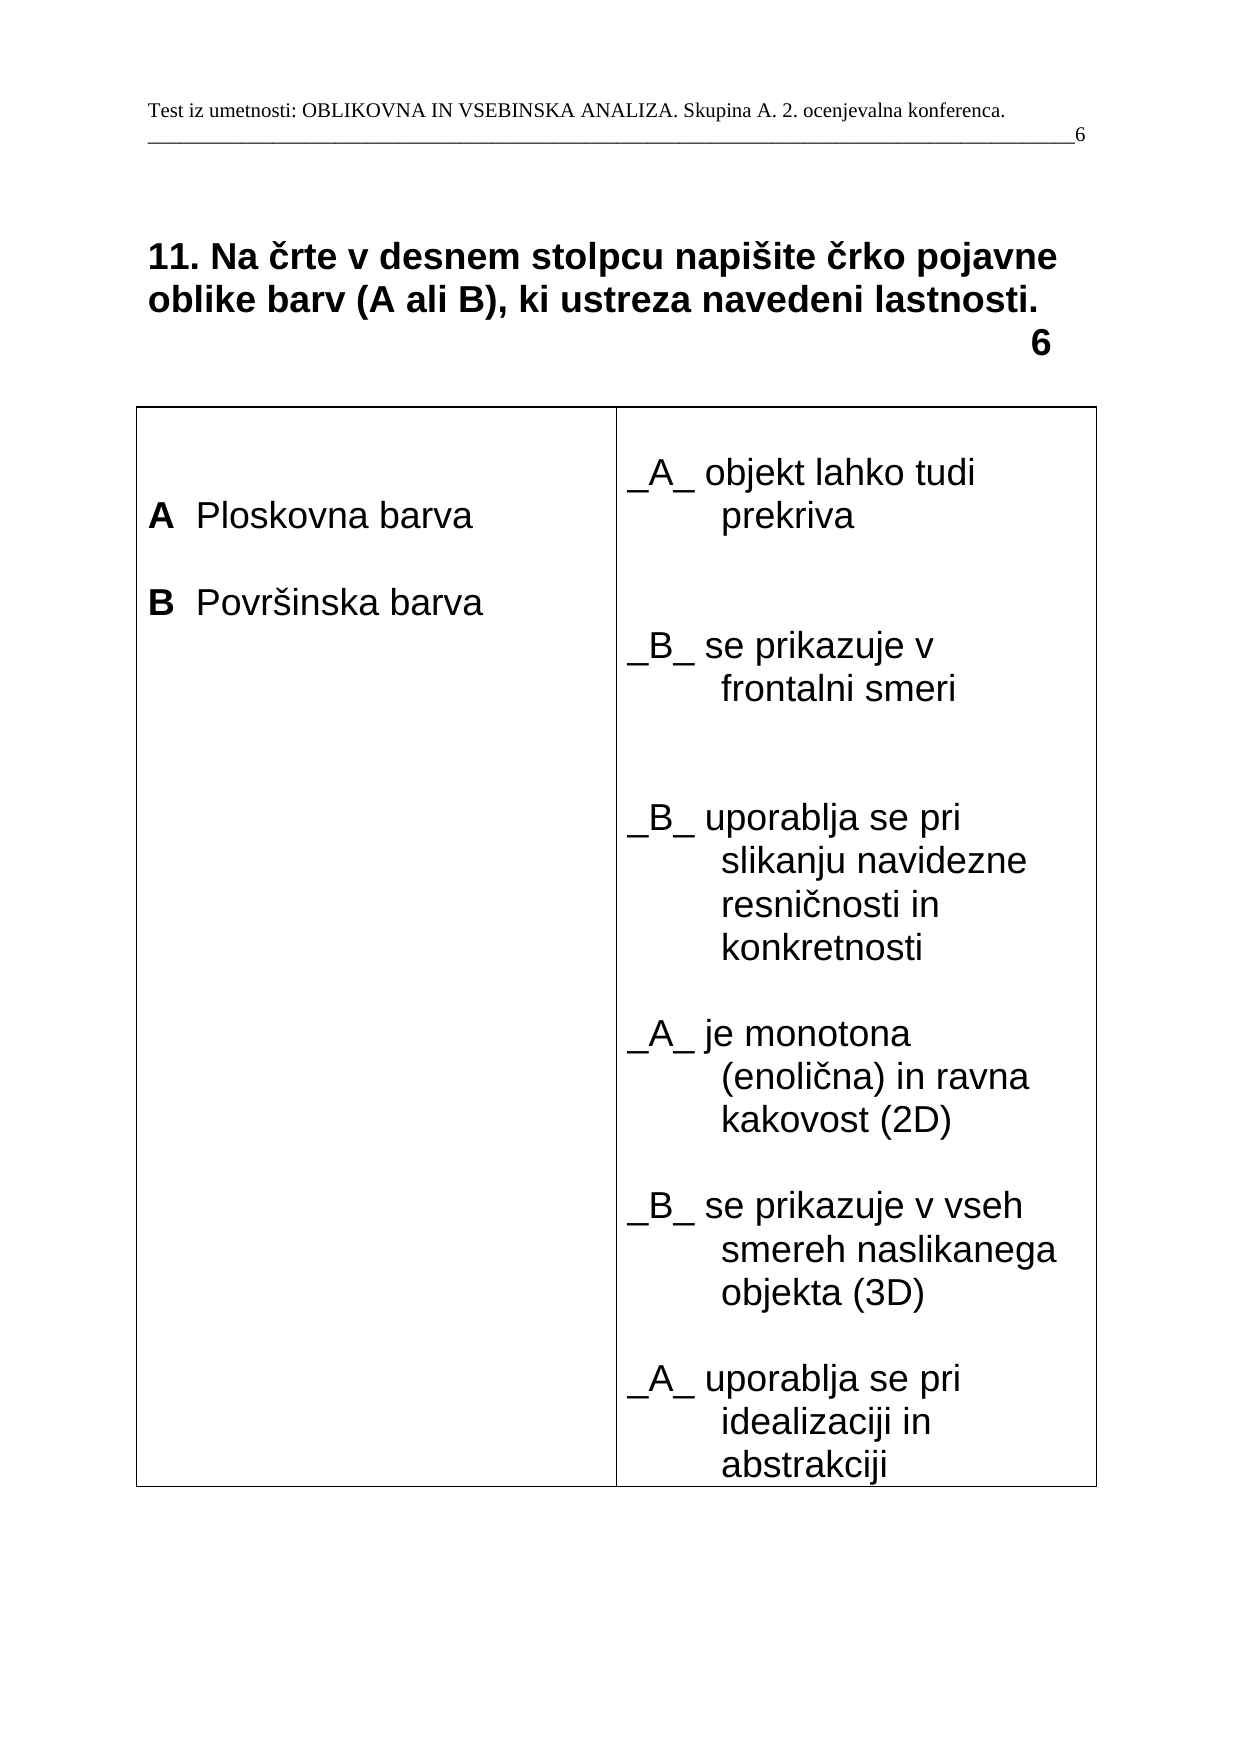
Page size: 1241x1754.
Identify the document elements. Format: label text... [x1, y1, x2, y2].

table_header A Ploskovna barva B Površinska barva [137, 408, 616, 1486]
text 6 [148, 320, 1093, 363]
table_header _A_ objekt lahko tudi prekriva _B_ se prikazuje v frontalni smeri _B_ uporablja se pri slikanju navidezne resničnosti in konkretnosti _A_ je monotona (enolična) in ravna kakovost (2D) _B_ se prikazuje v vseh smereh naslikanega objekta (3D) _A_ uporablja se pri idealizaciji in abstrakciji [617, 408, 1096, 1486]
text 11. Na črte v desnem stolpcu napišite črko pojavne oblike barv (A ali B), ki ustreza navedeni lastnosti. [148, 234, 1093, 320]
